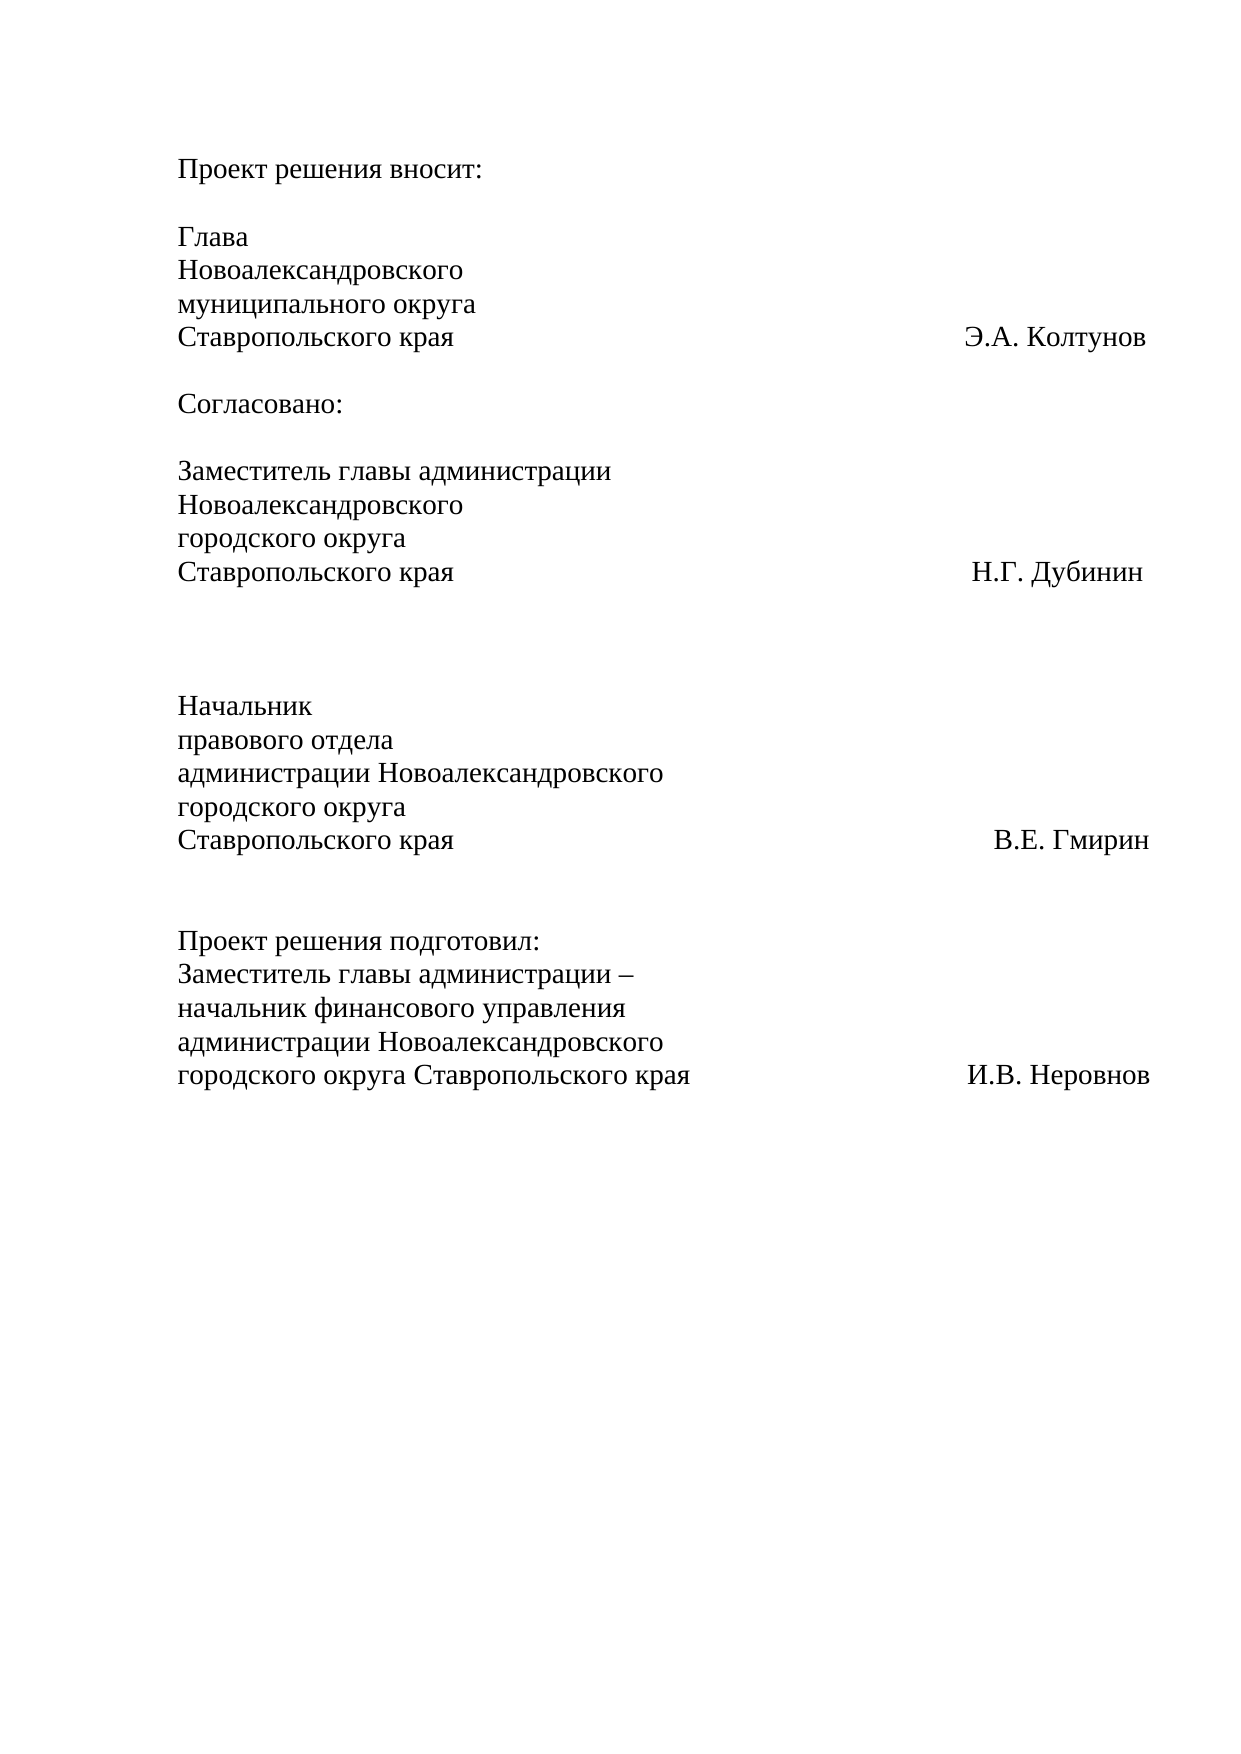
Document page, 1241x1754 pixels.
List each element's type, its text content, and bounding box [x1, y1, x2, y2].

text Глава [177, 219, 1181, 252]
text Начальник [177, 688, 1181, 722]
text Проект решения вносит: [177, 152, 1181, 185]
text Заместитель главы администрации [177, 453, 1181, 487]
text начальник финансового управления [177, 990, 1181, 1024]
text Заместитель главы администрации – [177, 957, 1181, 990]
text Ставропольского края Э.А. Колтунов [177, 319, 1181, 353]
text городского округа [177, 521, 1181, 554]
text муниципального округа [177, 286, 1181, 319]
text администрации Новоалександровского [177, 1024, 1181, 1057]
text Новоалександровского [177, 487, 1181, 521]
text Проект решения подготовил: [177, 923, 1181, 957]
text администрации Новоалександровского [177, 755, 1181, 789]
text городского округа Ставропольского края И.В. Неровнов [177, 1057, 1181, 1091]
text Ставропольского края Н.Г. Дубинин [177, 554, 1181, 588]
text городского округа [177, 789, 1181, 822]
text правового отдела [177, 722, 1181, 755]
text Новоалександровского [177, 252, 1181, 286]
text Согласовано: [177, 386, 1181, 420]
text Ставропольского края В.Е. Гмирин [177, 822, 1181, 856]
